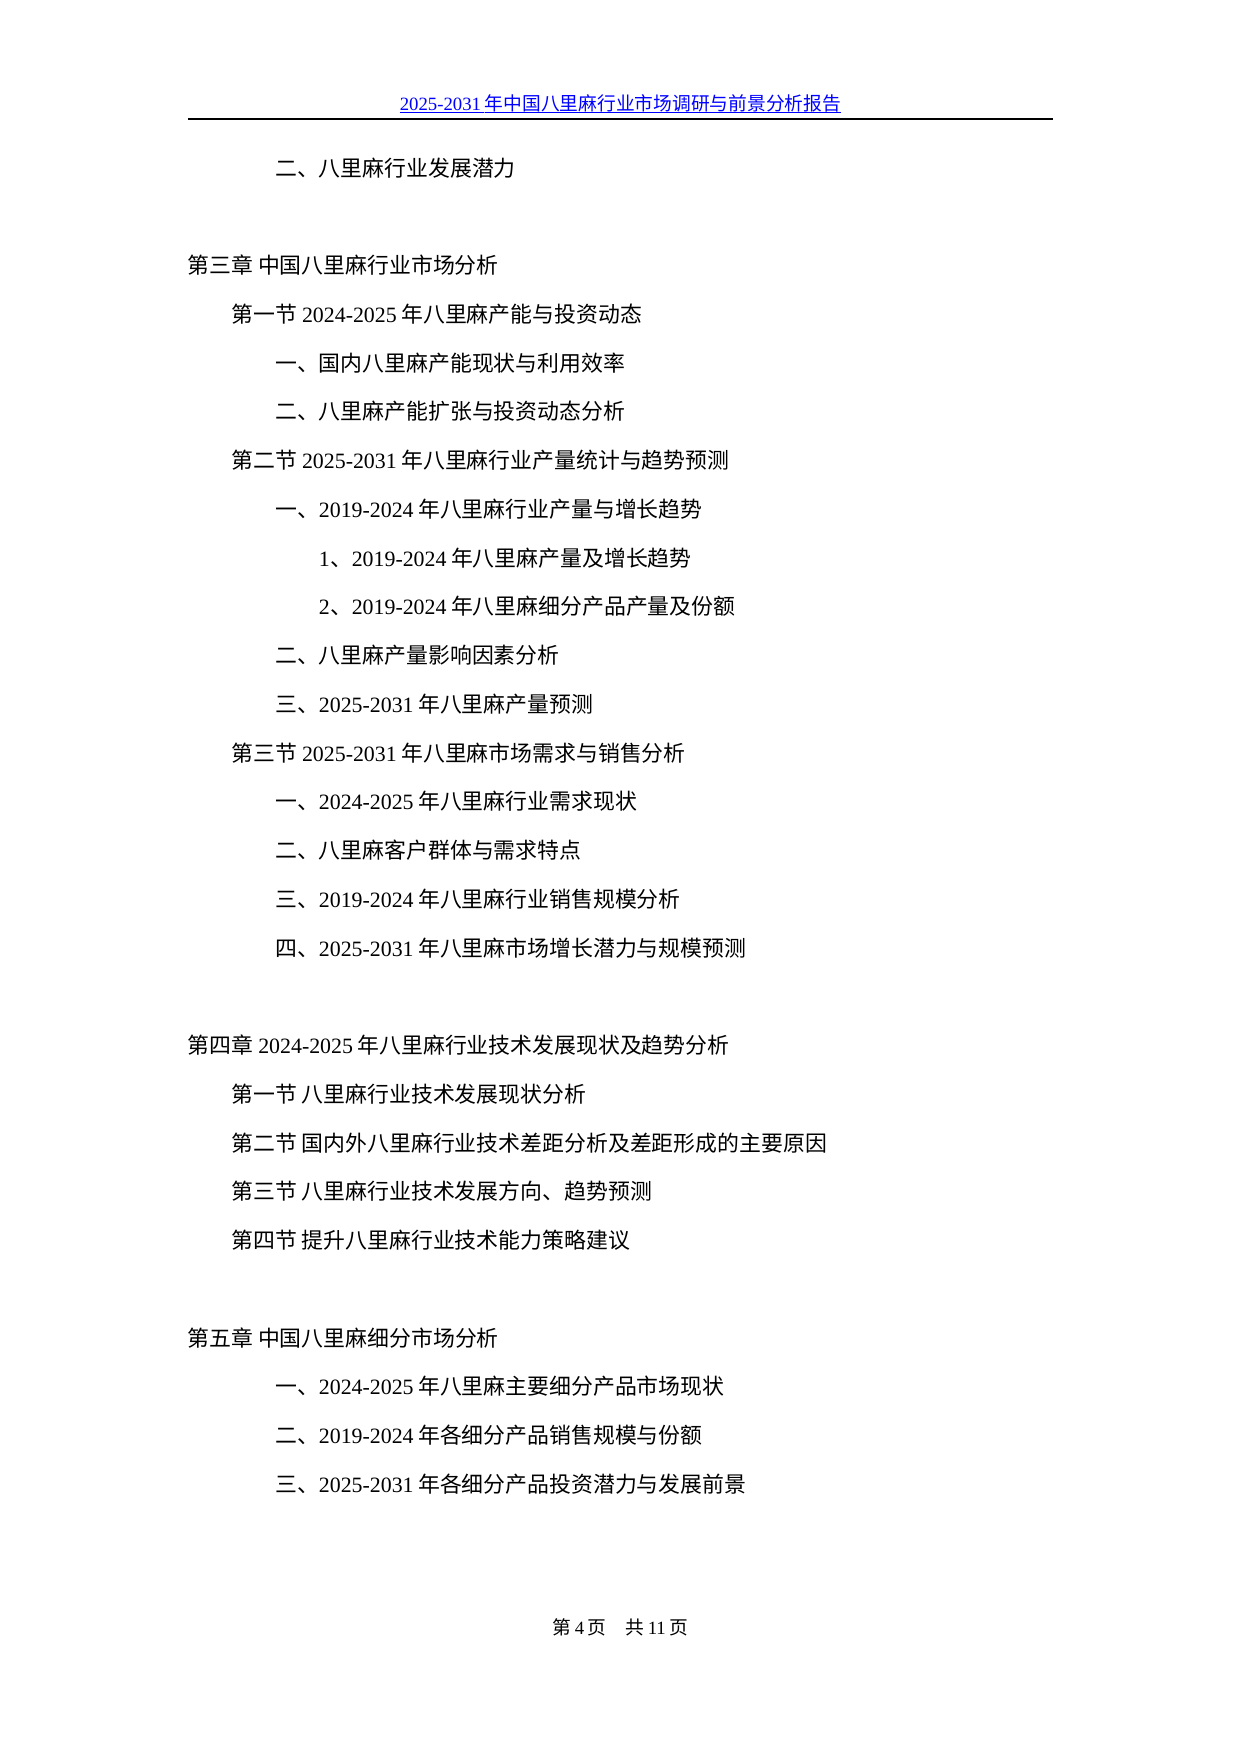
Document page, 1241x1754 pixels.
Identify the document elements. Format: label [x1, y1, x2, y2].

text [187, 150, 1053, 1499]
